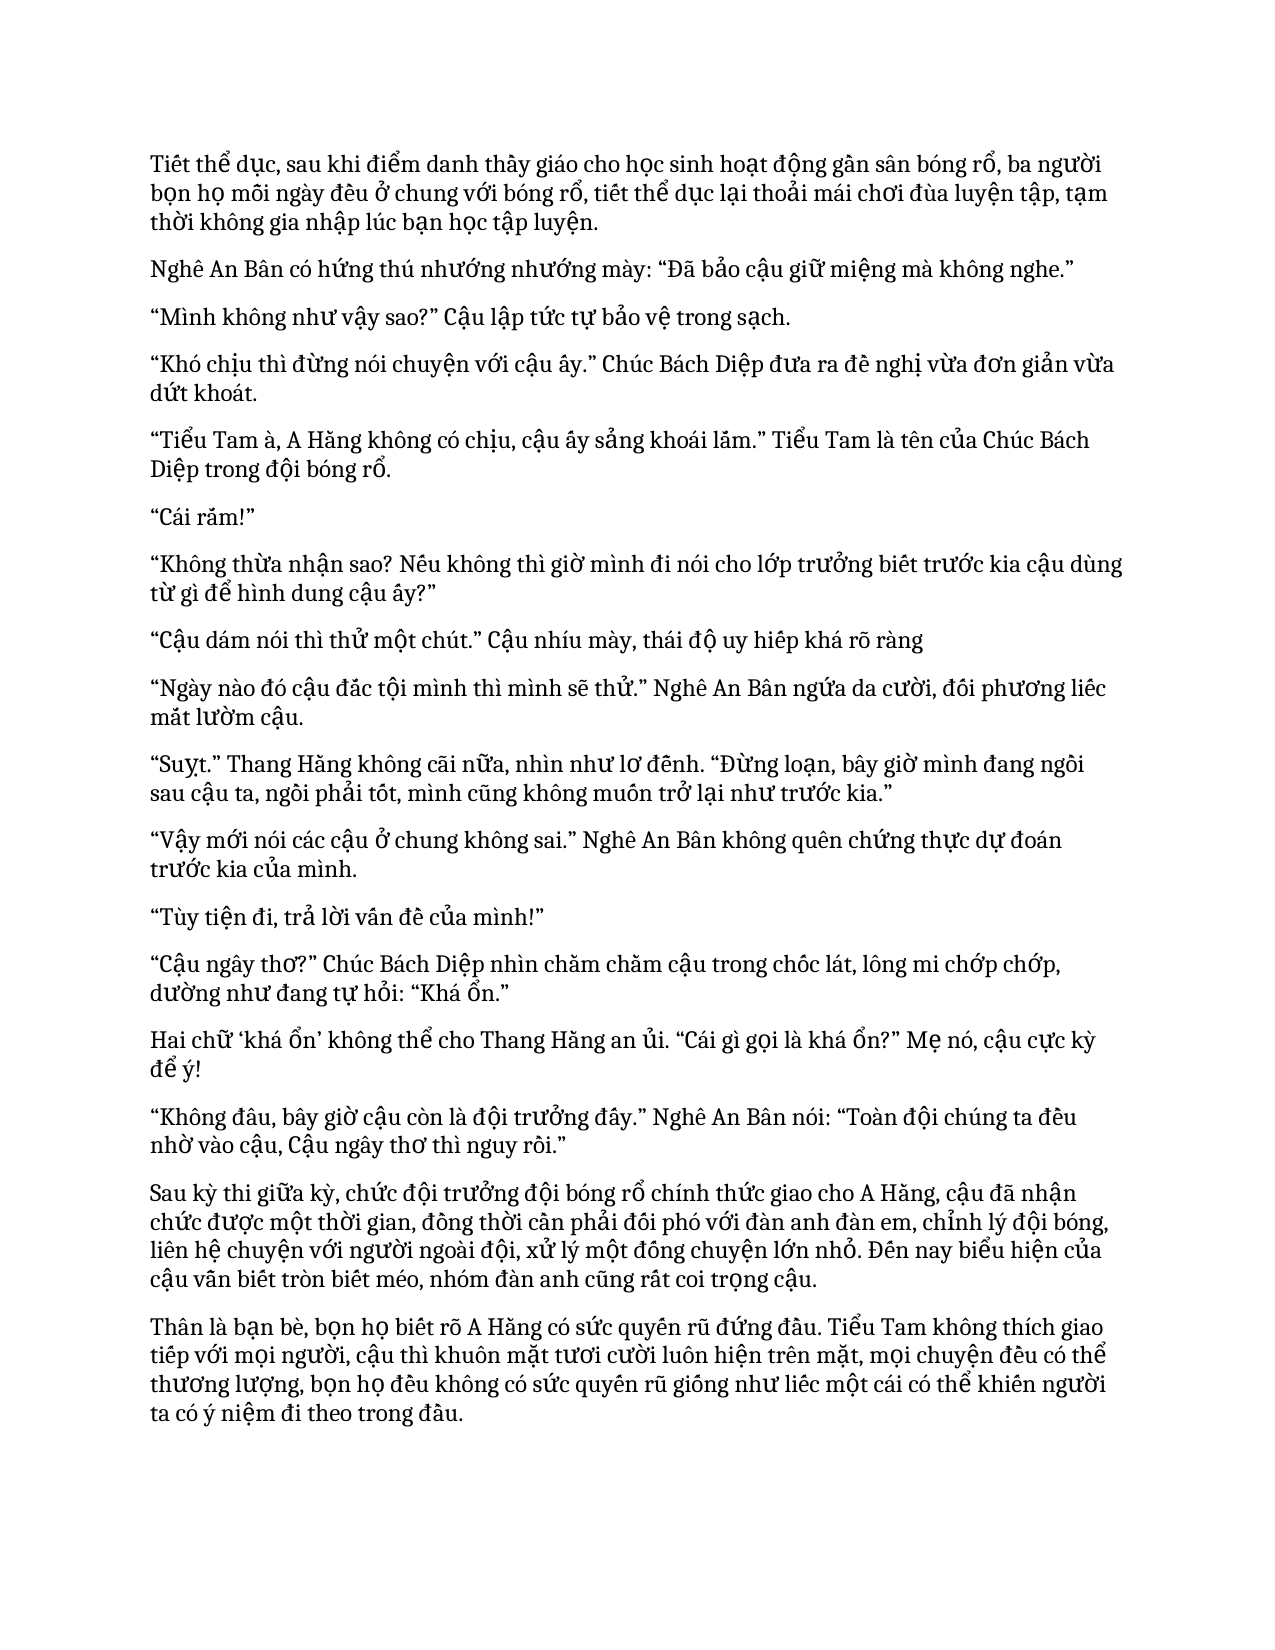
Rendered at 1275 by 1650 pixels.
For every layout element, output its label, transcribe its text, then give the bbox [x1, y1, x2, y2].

text Thân là bạn bè, bọn họ biết rõ A Hằng có sức quyến rũ đứng đầu. Tiểu Tam không thích giao tiếp với mọi người, cậu thì khuôn mặt tươi cười luôn hiện trên mặt, mọi chuyện đều có thể thương lượng, bọn họ đều không có sức quyến rũ giống như liếc một cái có thể khiến người ta có ý niệm đi theo trong đầu. [150, 1312, 1125, 1427]
text “Cậu dám nói thì thử một chút.” Cậu nhíu mày, thái độ uy hiếp khá rõ ràng [150, 626, 1125, 655]
text “Tùy tiện đi, trả lời vấn đề của mình!” [150, 902, 1125, 931]
text “Ngày nào đó cậu đắc tội mình thì mình sẽ thử.” Nghê An Bân ngứa da cười, đối phương liếc mắt lườm cậu. [150, 674, 1125, 731]
text “Khó chịu thì đừng nói chuyện với cậu ấy.” Chúc Bách Diệp đưa ra đề nghị vừa đơn giản vừa dứt khoát. [150, 350, 1125, 407]
text “Tiểu Tam à, A Hằng không có chịu, cậu ấy sảng khoái lắm.” Tiểu Tam là tên của Chúc Bách Diệp trong đội bóng rổ. [150, 426, 1125, 484]
text “Vậy mới nói các cậu ở chung không sai.” Nghê An Bân không quên chứng thực dự đoán trước kia của mình. [150, 826, 1125, 884]
text Sau kỳ thi giữa kỳ, chức đội trưởng đội bóng rổ chính thức giao cho A Hằng, cậu đã nhận chức được một thời gian, đồng thời cần phải đối phó với đàn anh đàn em, chỉnh lý đội bóng, liên hệ chuyện với người ngoài đội, xử lý một đống chuyện lớn nhỏ. Đến nay biểu hiện của cậu vẫn biết tròn biết méo, nhóm đàn anh cũng rất coi trọng cậu. [150, 1179, 1125, 1294]
text “Không đâu, bây giờ cậu còn là đội trưởng đấy.” Nghê An Bân nói: “Toàn đội chúng ta đều nhờ vào cậu, Cậu ngây thơ thì nguy rồi.” [150, 1102, 1125, 1160]
text Nghê An Bân có hứng thú nhướng nhướng mày: “Đã bảo cậu giữ miệng mà không nghe.” [150, 255, 1125, 284]
text Hai chữ ‘khá ổn’ không thể cho Thang Hằng an ủi. “Cái gì gọi là khá ổn?” Mẹ nó, cậu cực kỳ để ý! [150, 1026, 1125, 1084]
text “Cậu ngây thơ?” Chúc Bách Diệp nhìn chằm chằm cậu trong chốc lát, lông mi chớp chớp, dường như đang tự hỏi: “Khá ổn.” [150, 950, 1125, 1007]
text “Cái rắm!” [150, 502, 1125, 531]
text Tiết thể dục, sau khi điểm danh thầy giáo cho học sinh hoạt động gần sân bóng rổ, ba người bọn họ mỗi ngày đều ở chung với bóng rổ, tiết thể dục lại thoải mái chơi đùa luyện tập, tạm thời không gia nhập lúc bạn học tập luyện. [150, 150, 1125, 236]
text “Không thừa nhận sao? Nếu không thì giờ mình đi nói cho lớp trưởng biết trước kia cậu dùng từ gì để hình dung cậu ấy?” [150, 550, 1125, 607]
text “Suỵt.” Thang Hằng không cãi nữa, nhìn như lơ đễnh. “Đừng loạn, bây giờ mình đang ngồi sau cậu ta, ngồi phải tốt, mình cũng không muốn trở lại như trước kia.” [150, 750, 1125, 807]
text “Mình không như vậy sao?” Cậu lập tức tự bảo vệ trong sạch. [150, 302, 1125, 331]
